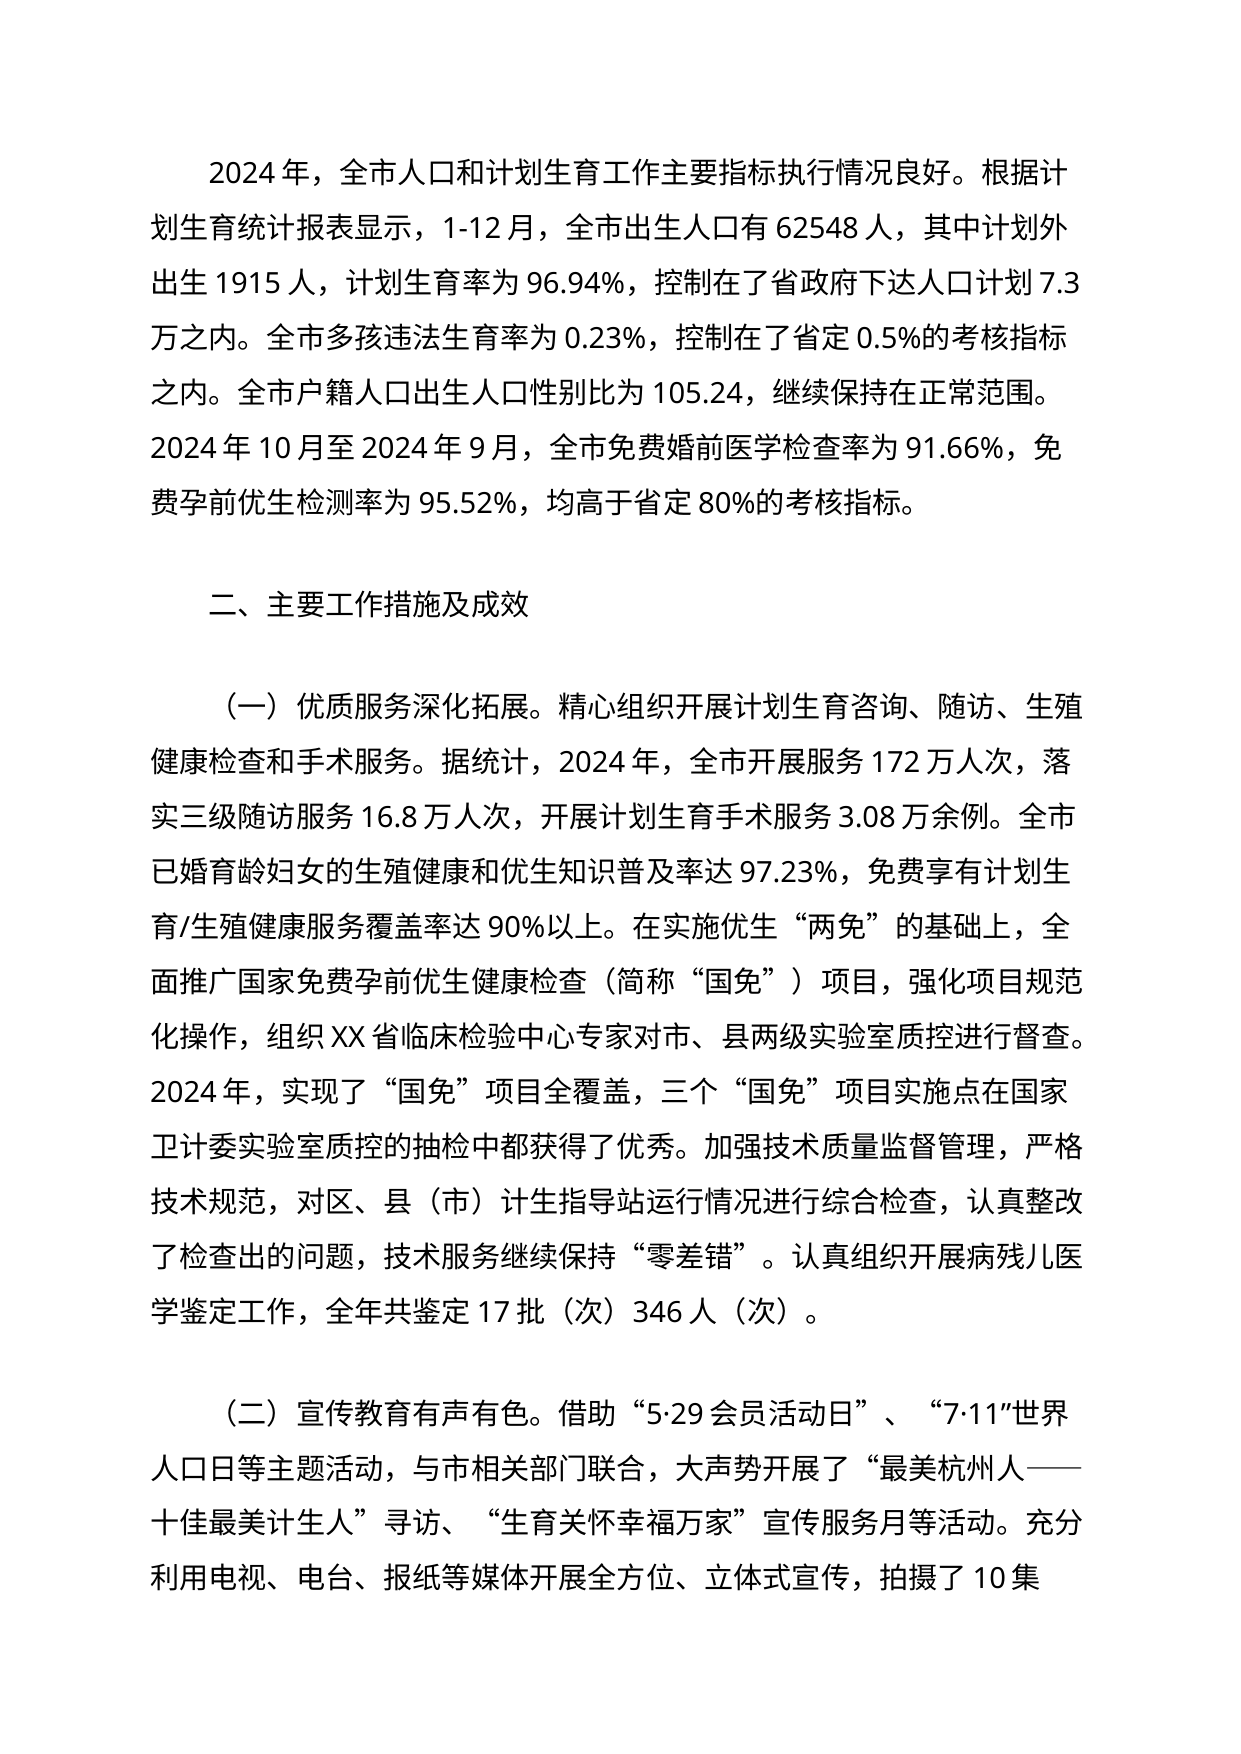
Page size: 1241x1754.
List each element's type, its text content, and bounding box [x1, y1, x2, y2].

text （一）优质服务深化拓展。精心组织开展计划生育咨询、随访、生殖健康检查和手术服务。据统计，2024年，全市开展服务172万人次，落实三级随访服务16.8万人次，开展计划生育手术服务3.08万余例。全市已婚育龄妇女的生殖健康和优生知识普及率达97.23%，免费享有计划生育/生殖健康服务覆盖率达90%以上。在实施优生“两免”的基础上，全面推广国家免费孕前优生健康检查（简称“国免”）项目，强化项目规范化操作，组织XX省临床检验中心专家对市、县两级实验室质控进行督查。2024年，实现了“国免”项目全覆盖，三个“国免”项目实施点在国家卫计委实验室质控的抽检中都获得了优秀。加强技术质量监督管理，严格技术规范，对区、县（市）计生指导站运行情况进行综合检查，认真整改了检查出的问题，技术服务继续保持“零差错”。认真组织开展病残儿医学鉴定工作，全年共鉴定17批（次）346人（次）。 [150, 684, 1090, 1331]
text 二、主要工作措施及成效 [150, 582, 1090, 624]
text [150, 1390, 1090, 1597]
text 2024年，全市人口和计划生育工作主要指标执行情况良好。根据计划生育统计报表显示，1-12月，全市出生人口有62548人，其中计划外出生1915人，计划生育率为96.94%，控制在了省政府下达人口计划7.3万之内。全市多孩违法生育率为0.23%，控制在了省定0.5%的考核指标之内。全市户籍人口出生人口性别比为105.24，继续保持在正常范围。2024年10月至2024年9月，全市免费婚前医学检查率为91.66%，免费孕前优生检测率为95.52%，均高于省定80%的考核指标。 [150, 150, 1090, 522]
